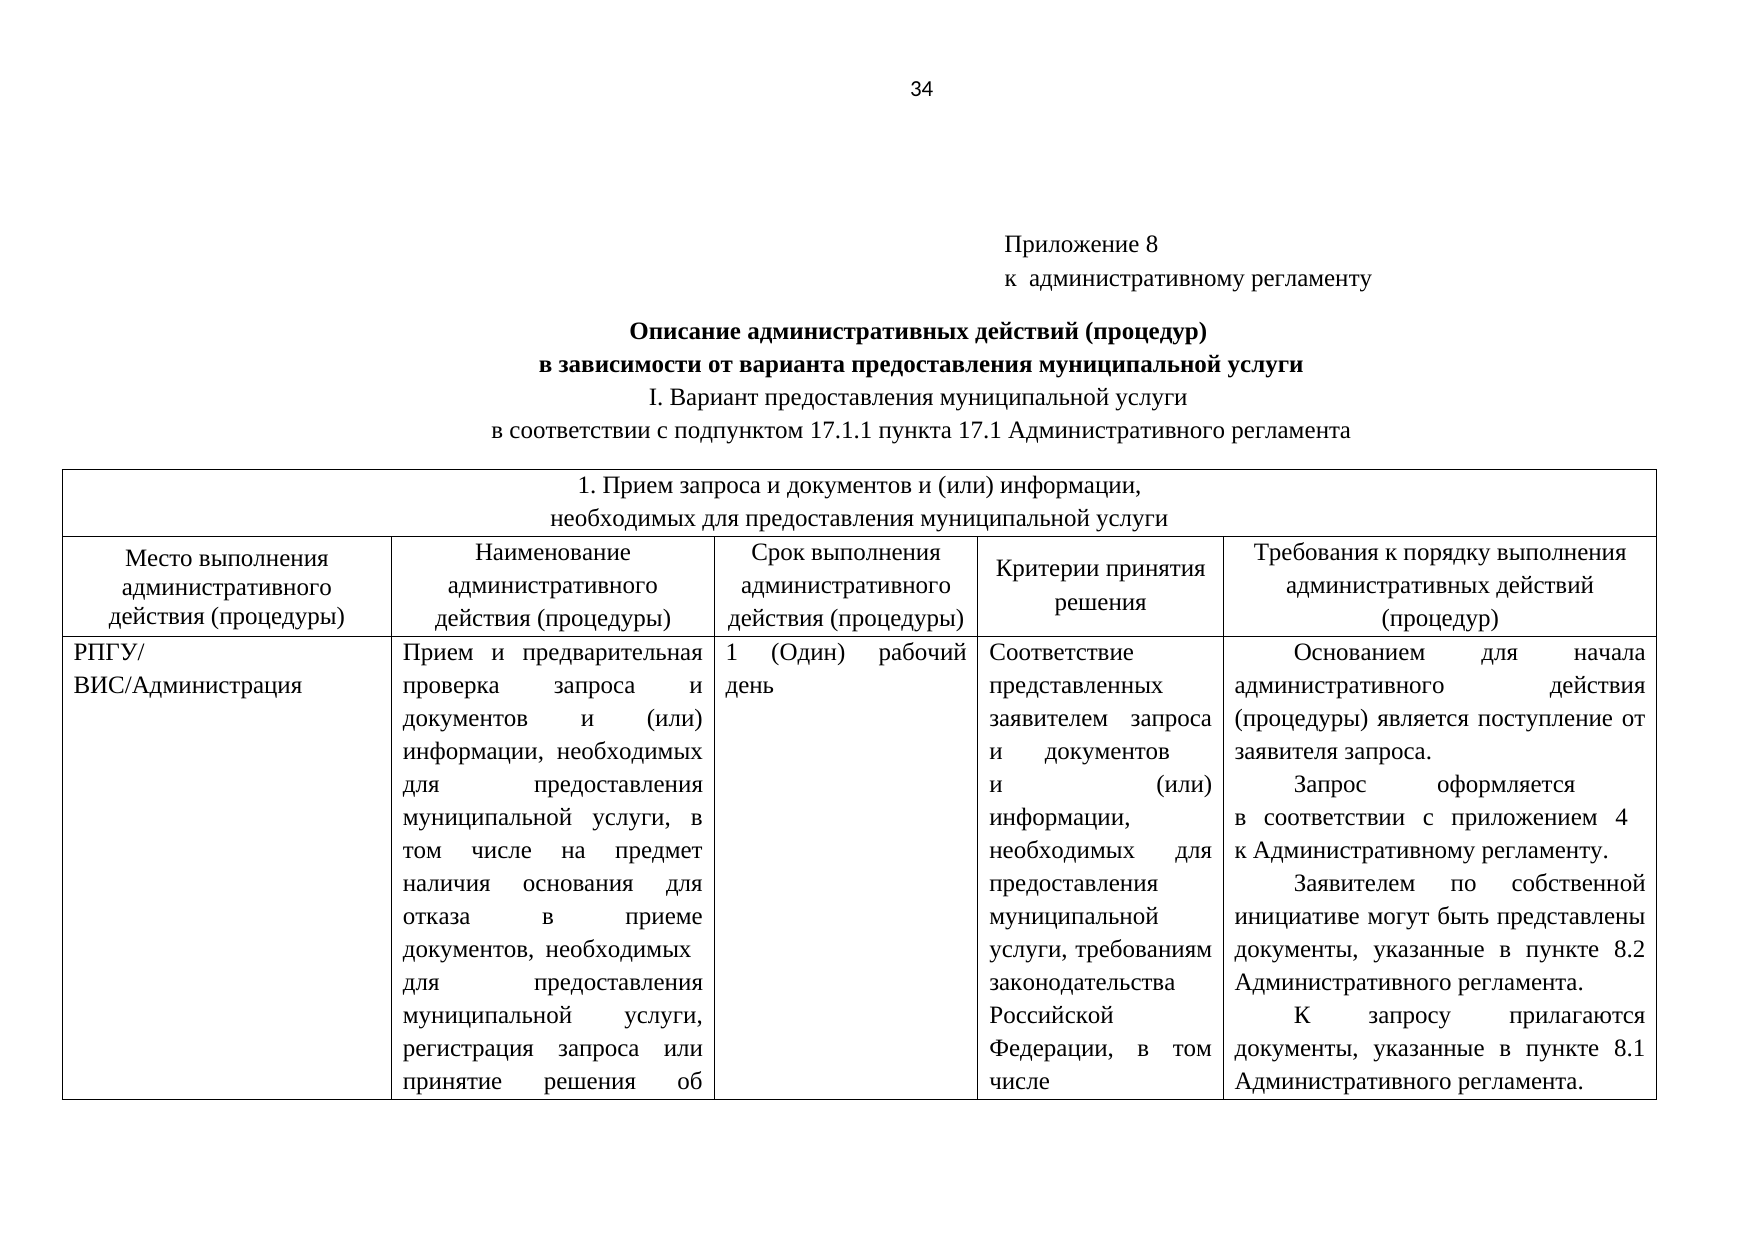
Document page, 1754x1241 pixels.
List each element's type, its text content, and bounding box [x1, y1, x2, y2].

subtitle Приложение 8 [177, 229, 1665, 258]
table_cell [392, 637, 714, 1099]
text к административному регламенту [1004, 263, 1665, 291]
table_cell Требования к порядку выполнения административных действий (процедур) [1224, 537, 1656, 636]
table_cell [978, 637, 1223, 1099]
table_header 1. Прием запроса и документов и (или) информации, необходимых для предоставления муниципальной услуги [63, 470, 1656, 536]
table_cell Место выполнения административного действия (процедуры) [63, 537, 391, 636]
subtitle Описание административных действий (процедур) в зависимости от варианта предоставления муниципальной услуги [177, 316, 1665, 378]
table_cell Наименование административного действия (процедуры) [392, 537, 714, 636]
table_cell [715, 637, 977, 1099]
table_cell Срок выполнения административного действия (процедуры) [715, 537, 977, 636]
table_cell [1224, 637, 1656, 1099]
table_cell Критерии принятия решения [978, 537, 1223, 636]
text I. Вариант предоставления муниципальной услуги в соответствии с подпунктом 17.1.1 пункта 17.1 Административного регламента [177, 382, 1665, 444]
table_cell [63, 637, 391, 1099]
